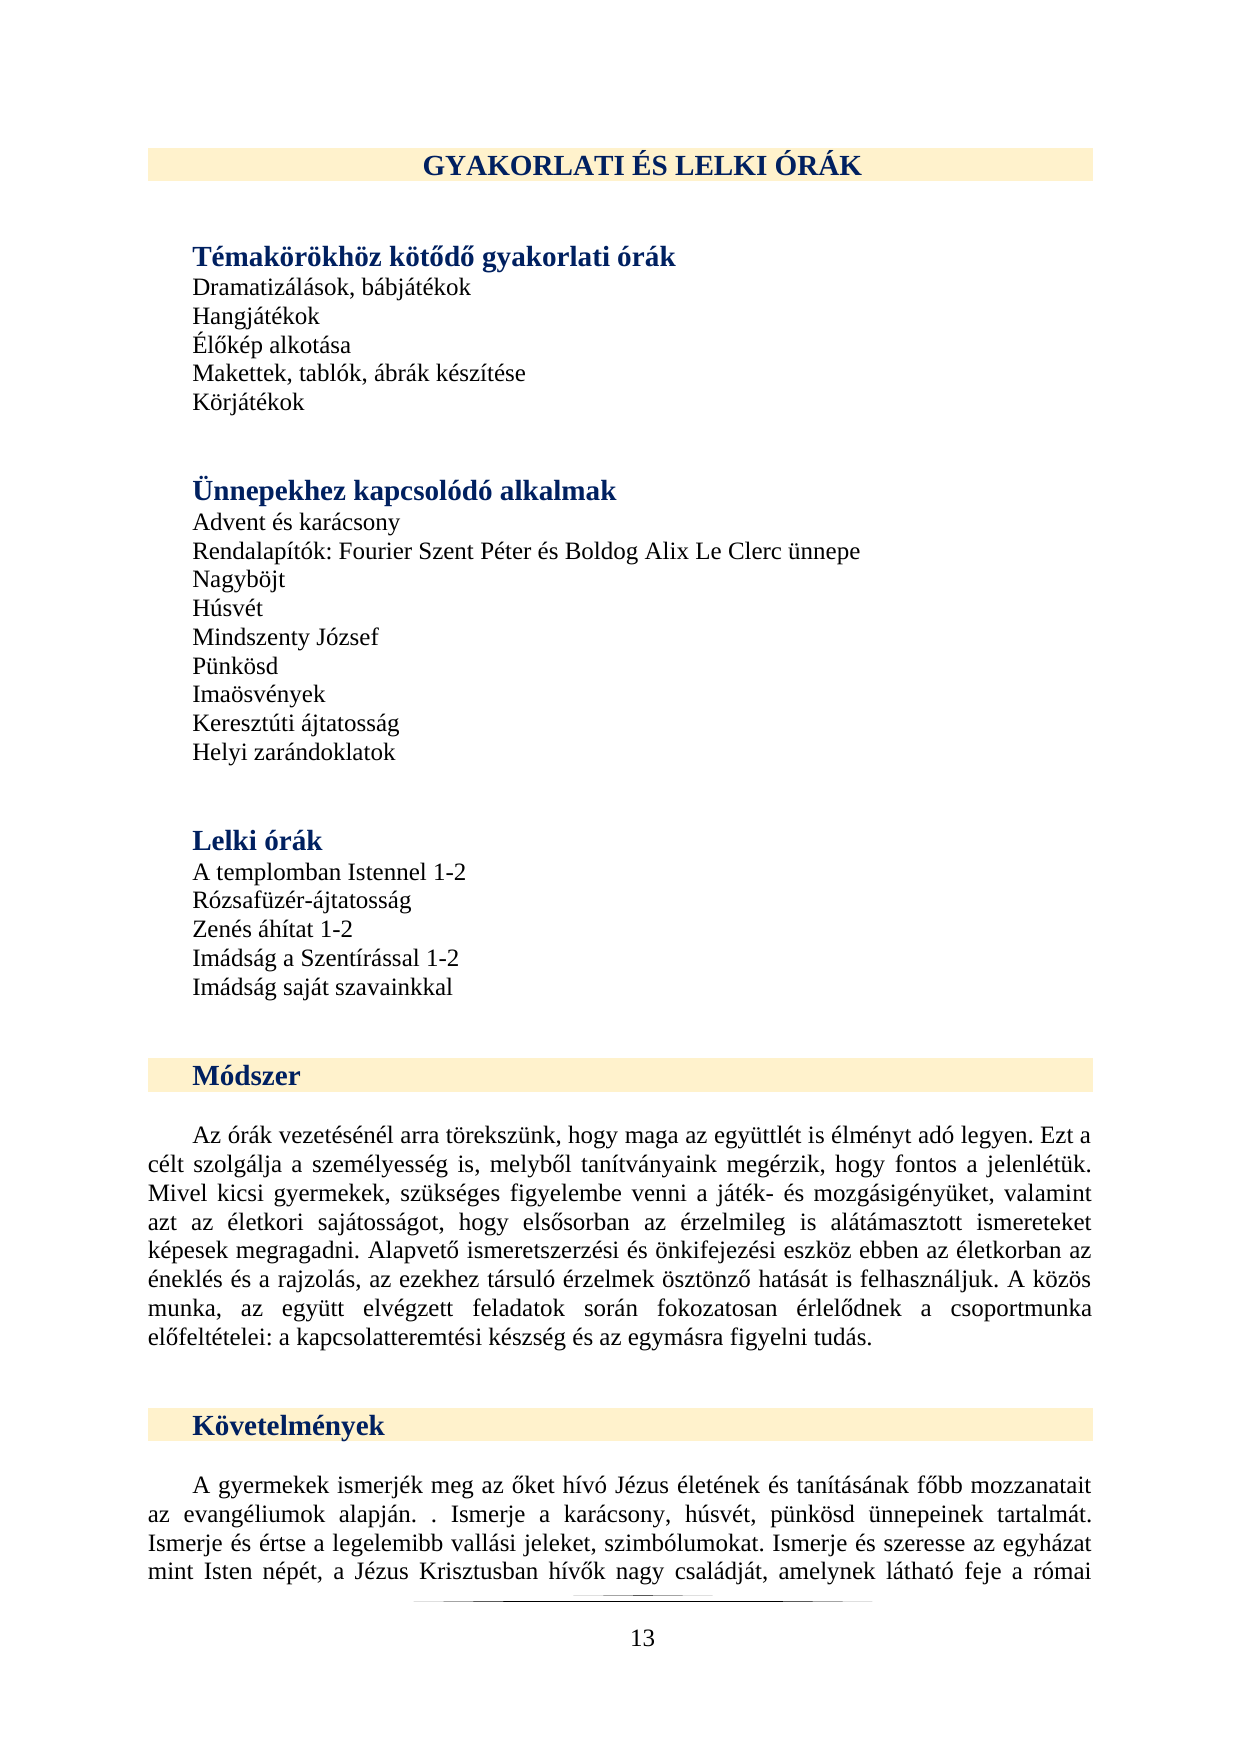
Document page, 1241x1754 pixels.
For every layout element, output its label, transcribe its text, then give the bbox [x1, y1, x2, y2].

text Követelmények [148, 1408, 1093, 1441]
text Rózsafüzér-ájtatosság [148, 886, 1093, 914]
text Mindszenty József [148, 622, 1093, 651]
text Az órák vezetésénél arra törekszünk, hogy maga az együttlét is élményt adó legyen. Ezt a célt szolgálja a személyesség is, melyből tanítványaink megérzik, hogy fontos a jelenlétük. Mivel kicsi gyermekek, szükséges figyelembe venni a játék- és mozgásigényüket, valamint azt az életkori sajátosságot, hogy elsősorban az érzelmileg is alátámasztott ismereteket képesek megragadni. Alapvető ismeretszerzési és önkifejezési eszköz ebben az életkorban az éneklés és a rajzolás, az ezekhez társuló érzelmek ösztönző hatását is felhasználjuk. A közös munka, az együtt elvégzett feladatok során fokozatosan érlelődnek a csoportmunka előfeltételei: a kapcsolatteremtési készség és az egymásra figyelni tudás. [148, 1120, 1093, 1350]
text Hangjátékok [148, 301, 1093, 330]
text Gyakorlati és lelki órák [148, 148, 1093, 181]
text Körjátékok [148, 387, 1093, 416]
text Keresztúti ájtatosság [148, 708, 1093, 737]
text Advent és karácsony [148, 507, 1093, 536]
text Módszer [148, 1058, 1093, 1092]
text Nagyböjt [148, 564, 1093, 593]
text Témakörökhöz kötődő gyakorlati órák [148, 239, 1093, 272]
text Pünkösd [148, 651, 1093, 679]
text Dramatizálások, bábjátékok [148, 272, 1093, 301]
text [148, 1470, 1093, 1585]
text Imaösvények [148, 679, 1093, 708]
text Ünnepekhez kapcsolódó alkalmak [148, 473, 1093, 507]
text Rendalapítók: Fourier Szent Péter és Boldog Alix Le Clerc ünnepe [148, 536, 1093, 564]
text Zenés áhítat 1-2 [148, 914, 1093, 943]
text Húsvét [148, 593, 1093, 622]
text Makettek, tablók, ábrák készítése [148, 358, 1093, 387]
text A templomban Istennel 1-2 [148, 857, 1093, 886]
text Imádság a Szentírással 1-2 [148, 943, 1093, 972]
text Helyi zarándoklatok [148, 737, 1093, 766]
text Imádság saját szavainkkal [148, 972, 1093, 1001]
text Lelki órák [148, 823, 1093, 857]
text Élőkép alkotása [148, 330, 1093, 358]
